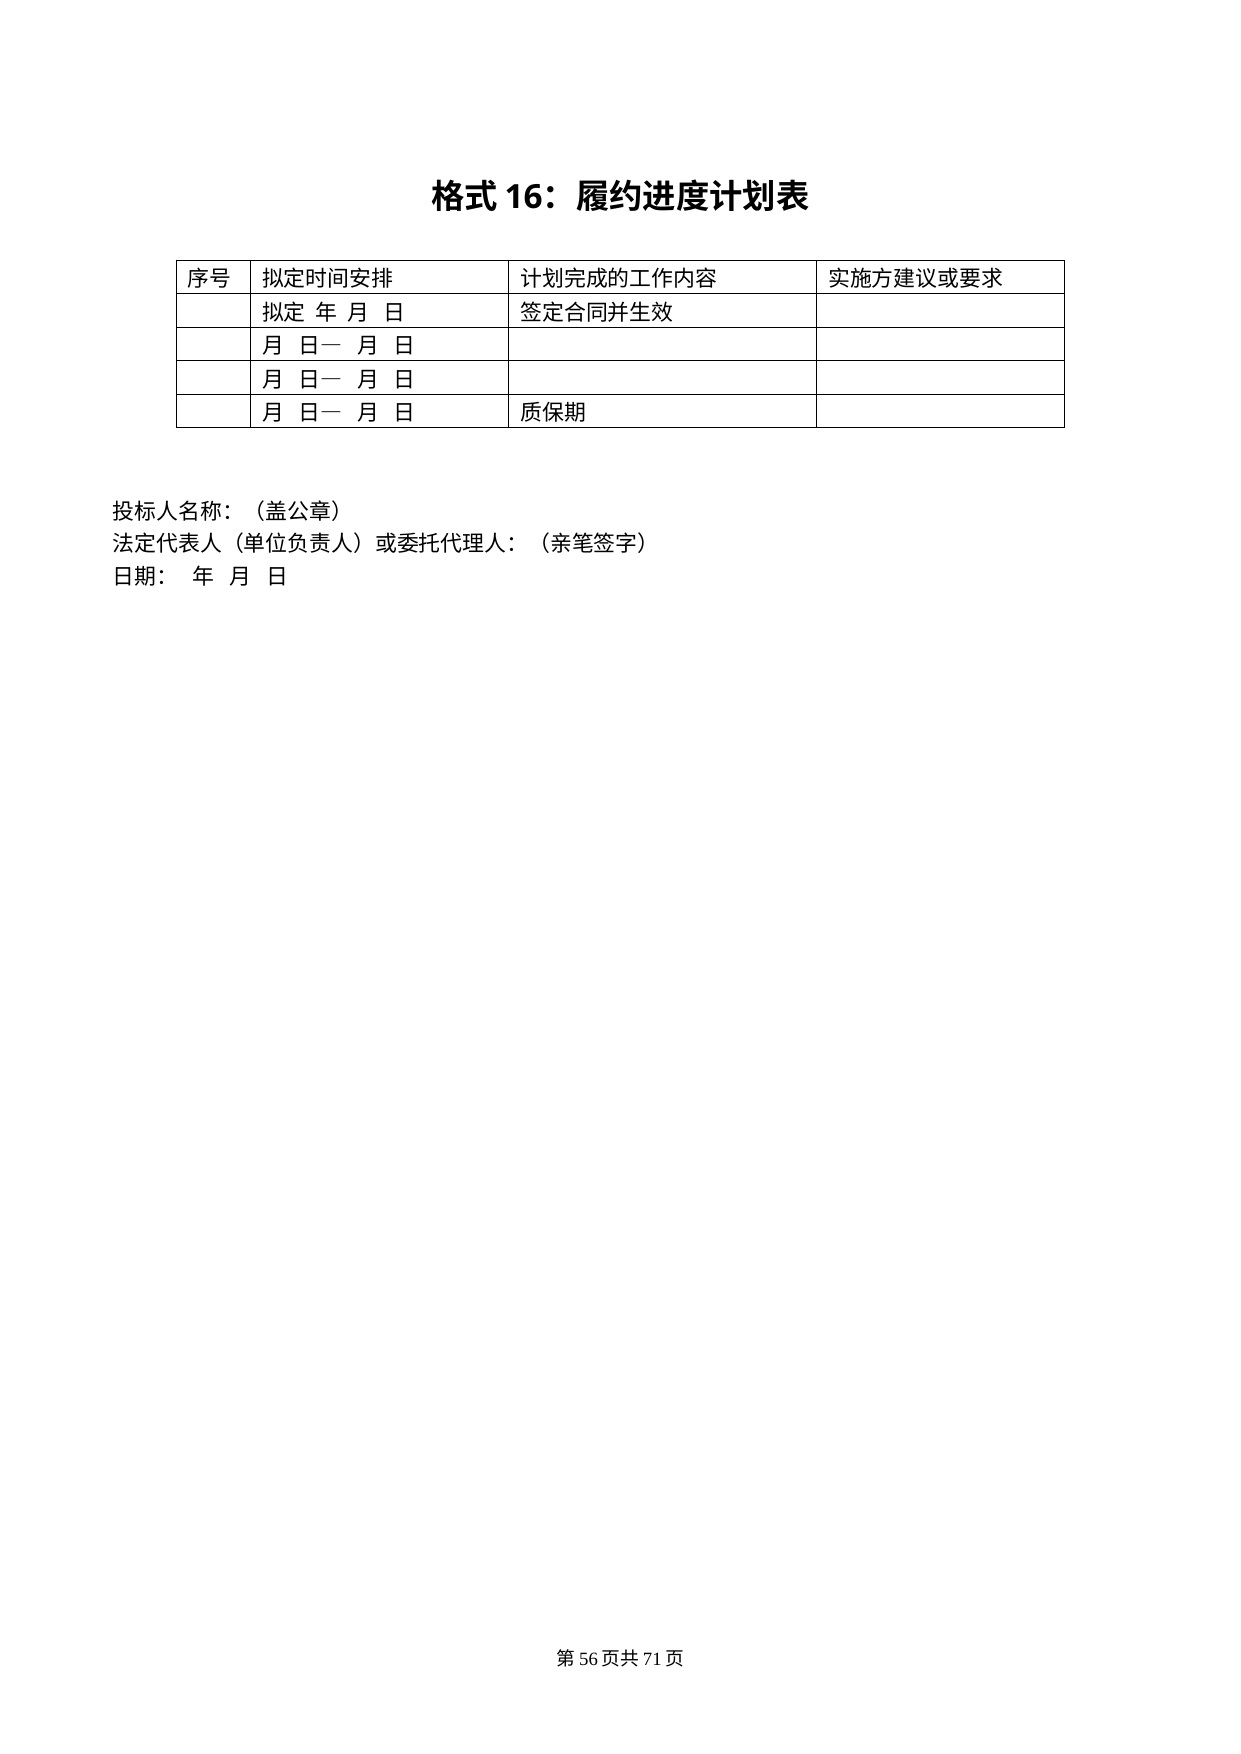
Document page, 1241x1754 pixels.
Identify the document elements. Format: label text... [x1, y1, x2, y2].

table_header 序号 [177, 261, 250, 293]
table_cell 月 日— 月 日 [251, 328, 508, 360]
table_cell 月 日— 月 日 [251, 395, 508, 427]
text 投标人名称：（盖公章） [112, 493, 1128, 526]
table_cell [509, 361, 816, 394]
text 法定代表人（单位负责人）或委托代理人：（亲笔签字） [112, 526, 1128, 558]
subtitle 格式16：履约进度计划表 [112, 162, 1128, 227]
text 日期： 年 月 日 [112, 558, 1128, 591]
table_cell [817, 361, 1064, 394]
table_header 实施方建议或要求 [817, 261, 1064, 293]
table_cell [177, 395, 250, 427]
table_cell [177, 294, 250, 327]
table_header 拟定时间安排 [251, 261, 508, 293]
table_cell [177, 328, 250, 360]
table_cell [817, 294, 1064, 327]
table_cell 质保期 [509, 395, 816, 427]
table_cell [509, 328, 816, 360]
table_header 计划完成的工作内容 [509, 261, 816, 293]
table_cell [817, 328, 1064, 360]
table_cell 月 日— 月 日 [251, 361, 508, 394]
table_cell 拟定 年 月 日 [251, 294, 508, 327]
table_cell 签定合同并生效 [509, 294, 816, 327]
table_cell [817, 395, 1064, 427]
table_cell [177, 361, 250, 394]
